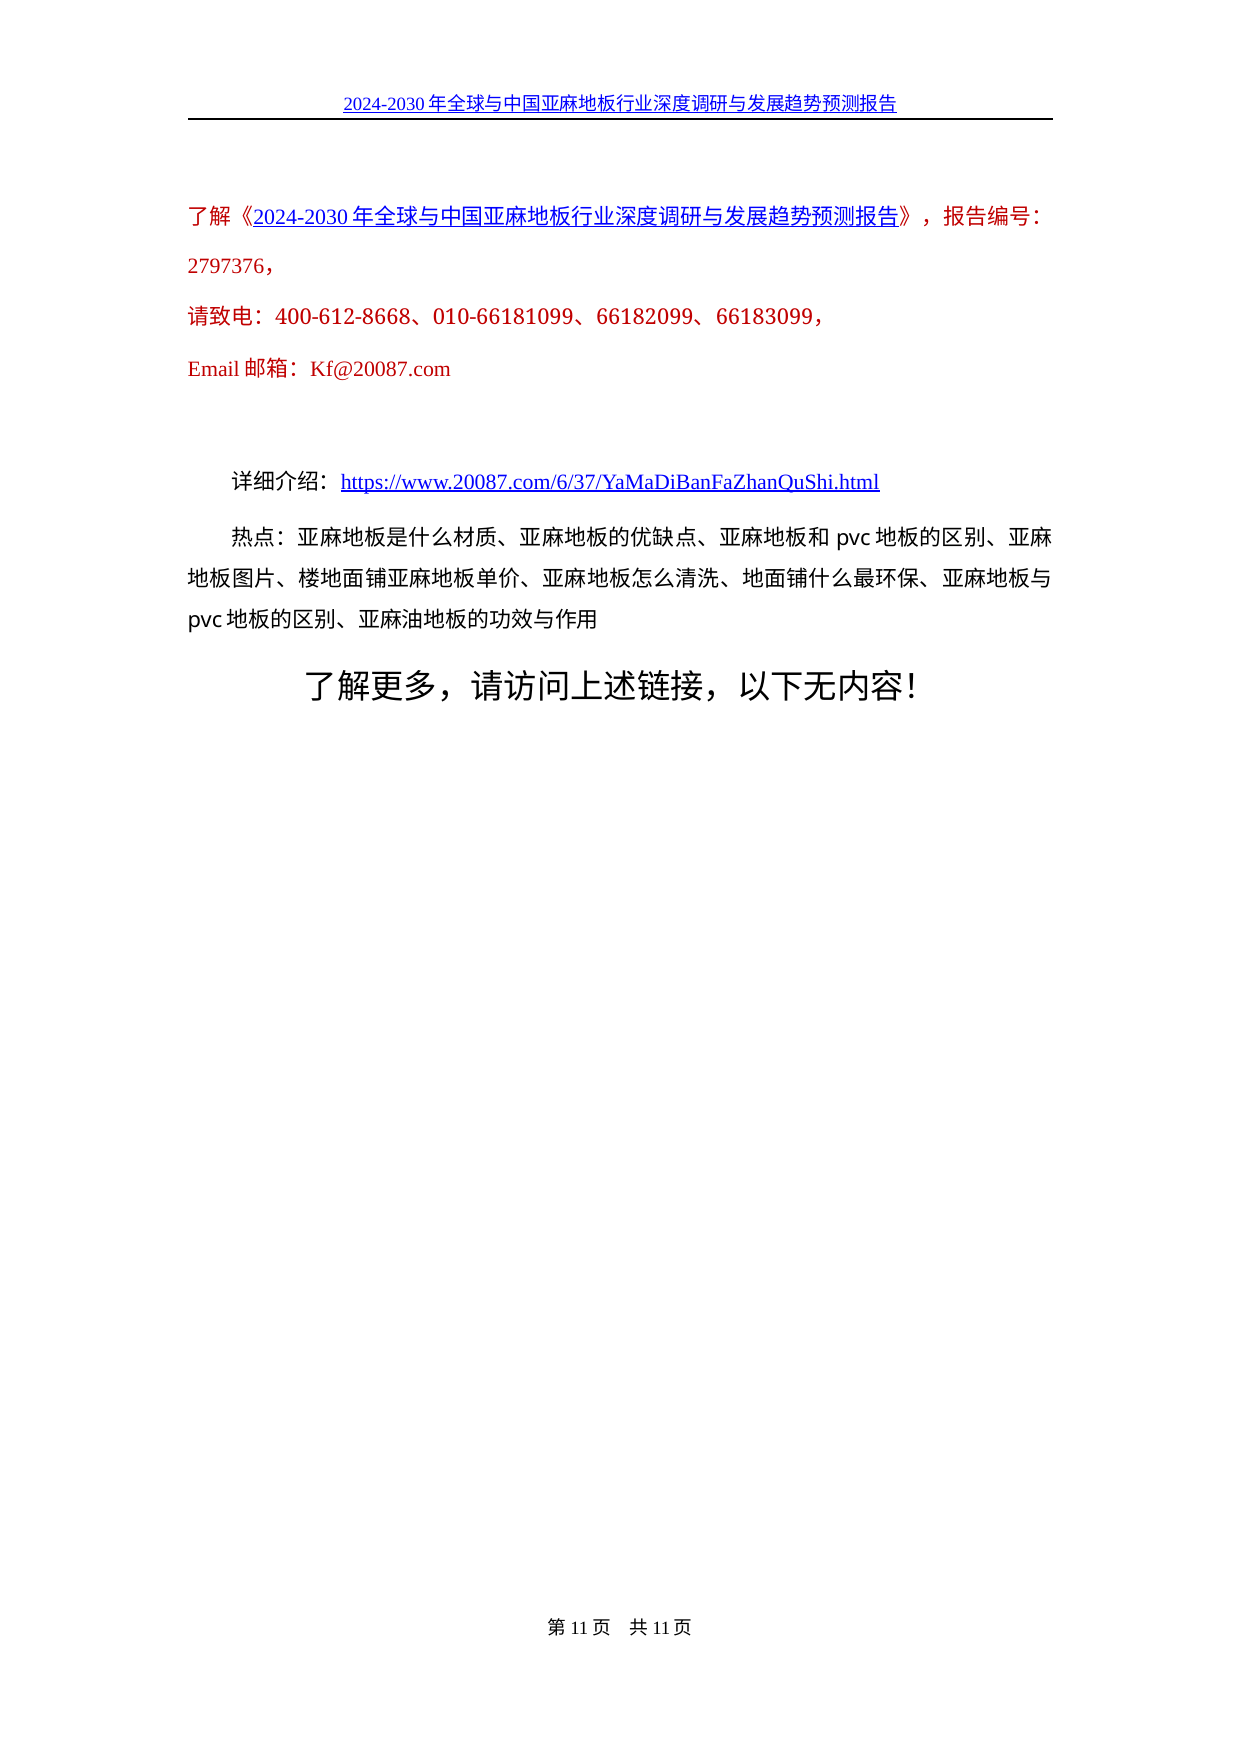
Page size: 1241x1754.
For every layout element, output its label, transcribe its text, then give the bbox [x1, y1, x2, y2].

text 详细介绍：https://www.20087.com/6/37/YaMaDiBanFaZhanQuShi.html [187, 463, 1053, 496]
title 了解更多，请访问上述链接，以下无内容！ [187, 651, 1053, 716]
text 热点：亚麻地板是什么材质、亚麻地板的优缺点、亚麻地板和pvc地板的区别、亚麻地板图片、楼地面铺亚麻地板单价、亚麻地板怎么清洗、地面铺什么最环保、亚麻地板与pvc地板的区别、亚麻油地板的功效与作用 [187, 520, 1053, 634]
text 请致电：400-612-8668、010-66181099、66182099、66183099， [187, 299, 1053, 331]
text 了解《2024-2030年全球与中国亚麻地板行业深度调研与发展趋势预测报告》，报告编号：2797376， [187, 198, 1053, 280]
text Email邮箱：Kf@20087.com [187, 350, 1053, 383]
